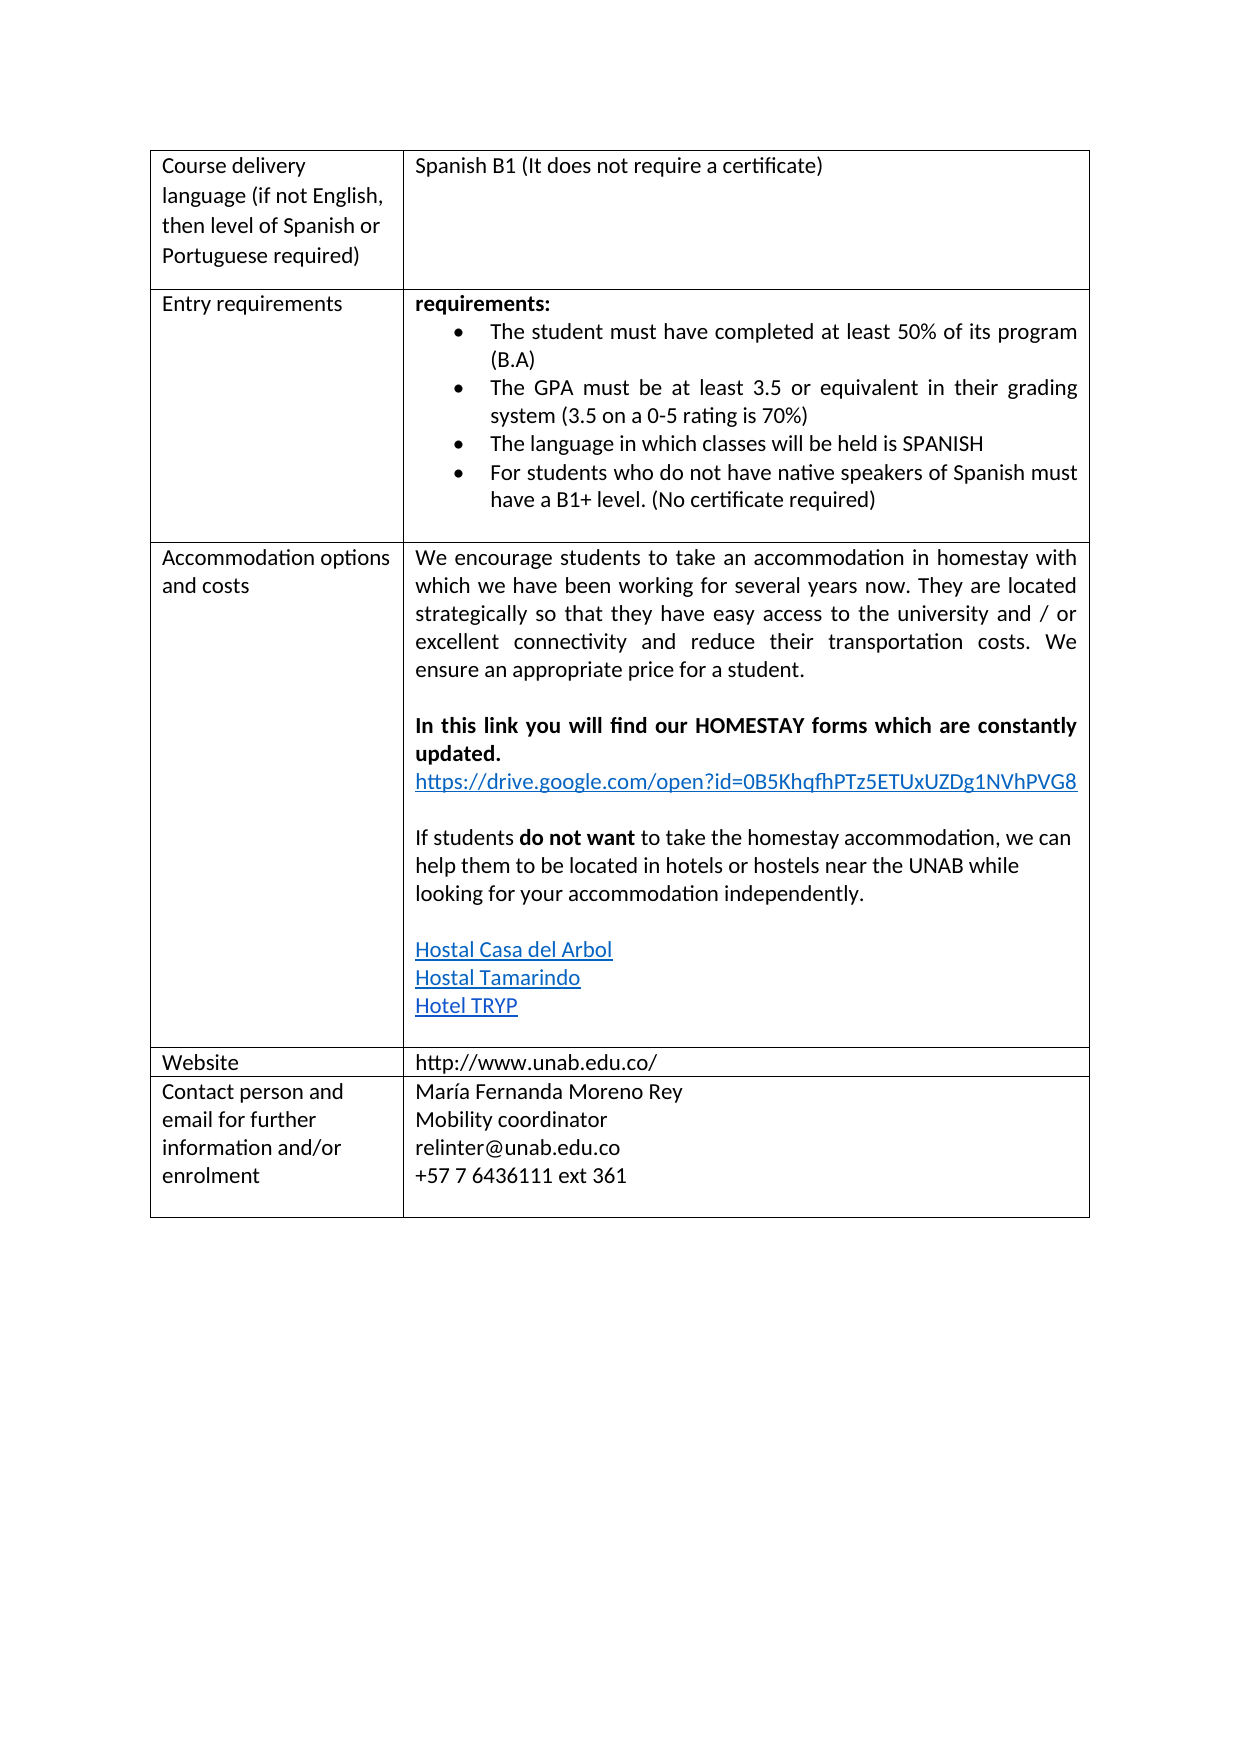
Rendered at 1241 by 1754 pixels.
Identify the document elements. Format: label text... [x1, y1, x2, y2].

table_cell Spanish B1 (It does not require a certificate) [404, 151, 1089, 288]
table_cell Website [151, 1048, 403, 1076]
table_cell Contact person and email for further information and/or enrolment [151, 1077, 403, 1217]
table_cell Entry requirements [151, 290, 403, 542]
table_cell requirements: The student must have completed at least 50% of its program (B.A) The GPA must be at least 3.5 or equivalent in their grading system (3.5 on a 0-5 rating is 70%) The language in which classes will be held is SPANISH For students who do not have native speakers of Spanish must have a B1+ level. (No certificate required) [404, 290, 1089, 542]
table_cell María Fernanda Moreno Rey Mobility coordinator relinter@unab.edu.co +57 7 6436111 ext 361 [404, 1077, 1089, 1217]
table_cell http://www.unab.edu.co/ [404, 1048, 1089, 1076]
table_cell Accommodation options and costs [151, 543, 403, 1047]
table_cell Course delivery language (if not English, then level of Spanish or Portuguese required) [151, 151, 403, 288]
table_cell We encourage students to take an accommodation in homestay with which we have been working for several years now. They are located strategically so that they have easy access to the university and / or excellent connectivity and reduce their transportation costs. We ensure an appropriate price for a student. In this link you will find our HOMESTAY forms which are constantly updated. https://drive.google.com/open?id=0B5KhqfhPTz5ETUxUZDg1NVhPVG8 If students do not want to take the homestay accommodation, we can help them to be located in hotels or hostels near the UNAB while looking for your accommodation independently. Hostal Casa del Arbol Hostal Tamarindo Hotel TRYP [404, 543, 1089, 1047]
